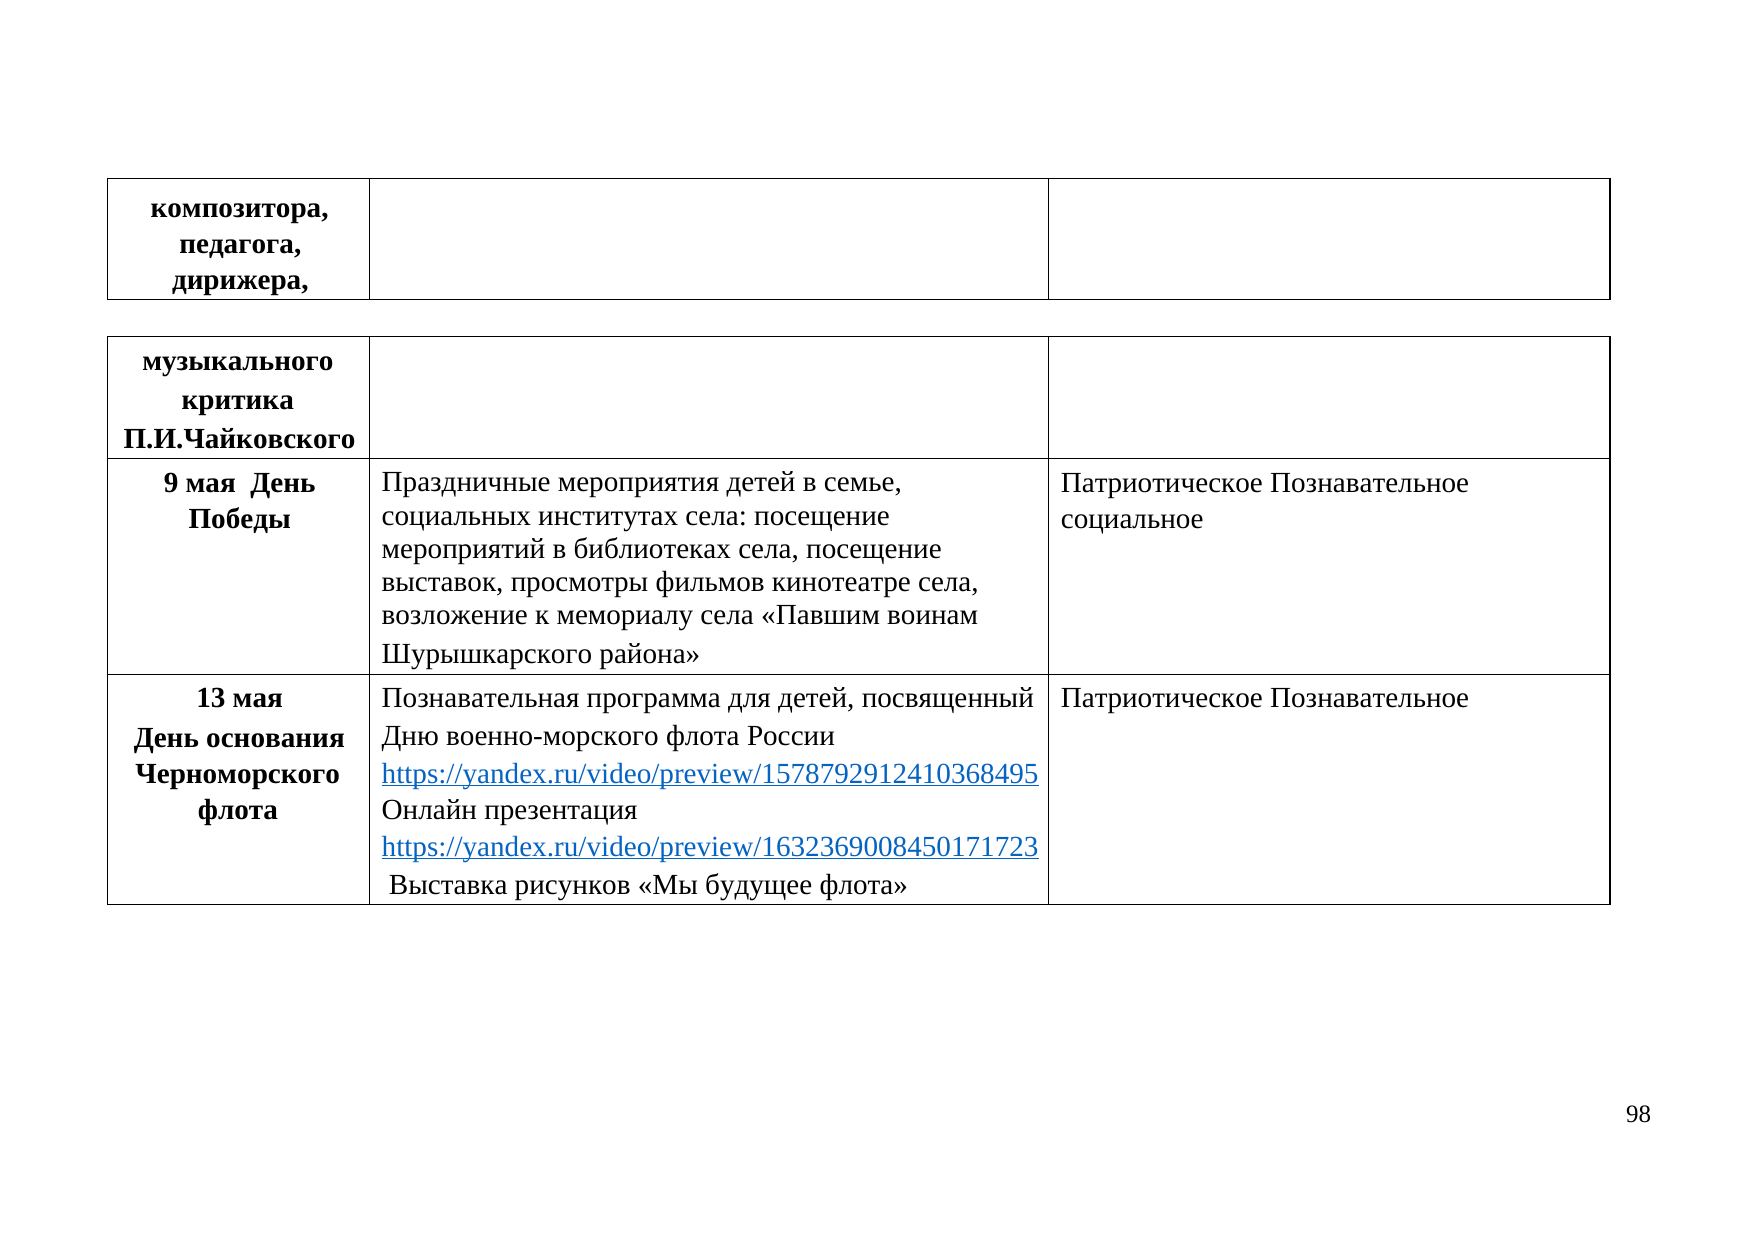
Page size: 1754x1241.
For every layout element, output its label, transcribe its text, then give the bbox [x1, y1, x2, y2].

table_cell Патриотическое Познавательное [1049, 675, 1609, 904]
table_cell 13 мая День основания Черноморского флота [108, 675, 369, 904]
table_cell Патриотическое Познавательное социальное [1049, 459, 1609, 673]
table_cell Познавательная программа для детей, посвященный Дню военно-морского флота России https://yandex.ru/video/preview/1578792912410368495 Онлайн презентация https://yandex.ru/video/preview/1632369008450171723 Выставка рисунков «Мы будущее флота» [370, 675, 1048, 904]
table_cell 9 мая День Победы [108, 459, 369, 673]
table_header [1049, 337, 1609, 458]
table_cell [108, 179, 369, 299]
table_cell Праздничные мероприятия детей в семье, социальных институтах села: посещение мероприятий в библиотеках села, посещение выставок, просмотры фильмов кинотеатре села, возложение к мемориалу села «Павшим воинам Шурышкарского района» [370, 459, 1048, 673]
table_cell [370, 179, 1048, 299]
table_header музыкального критика П.И.Чайковского [108, 337, 369, 458]
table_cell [1049, 179, 1609, 299]
table_header [370, 337, 1048, 458]
